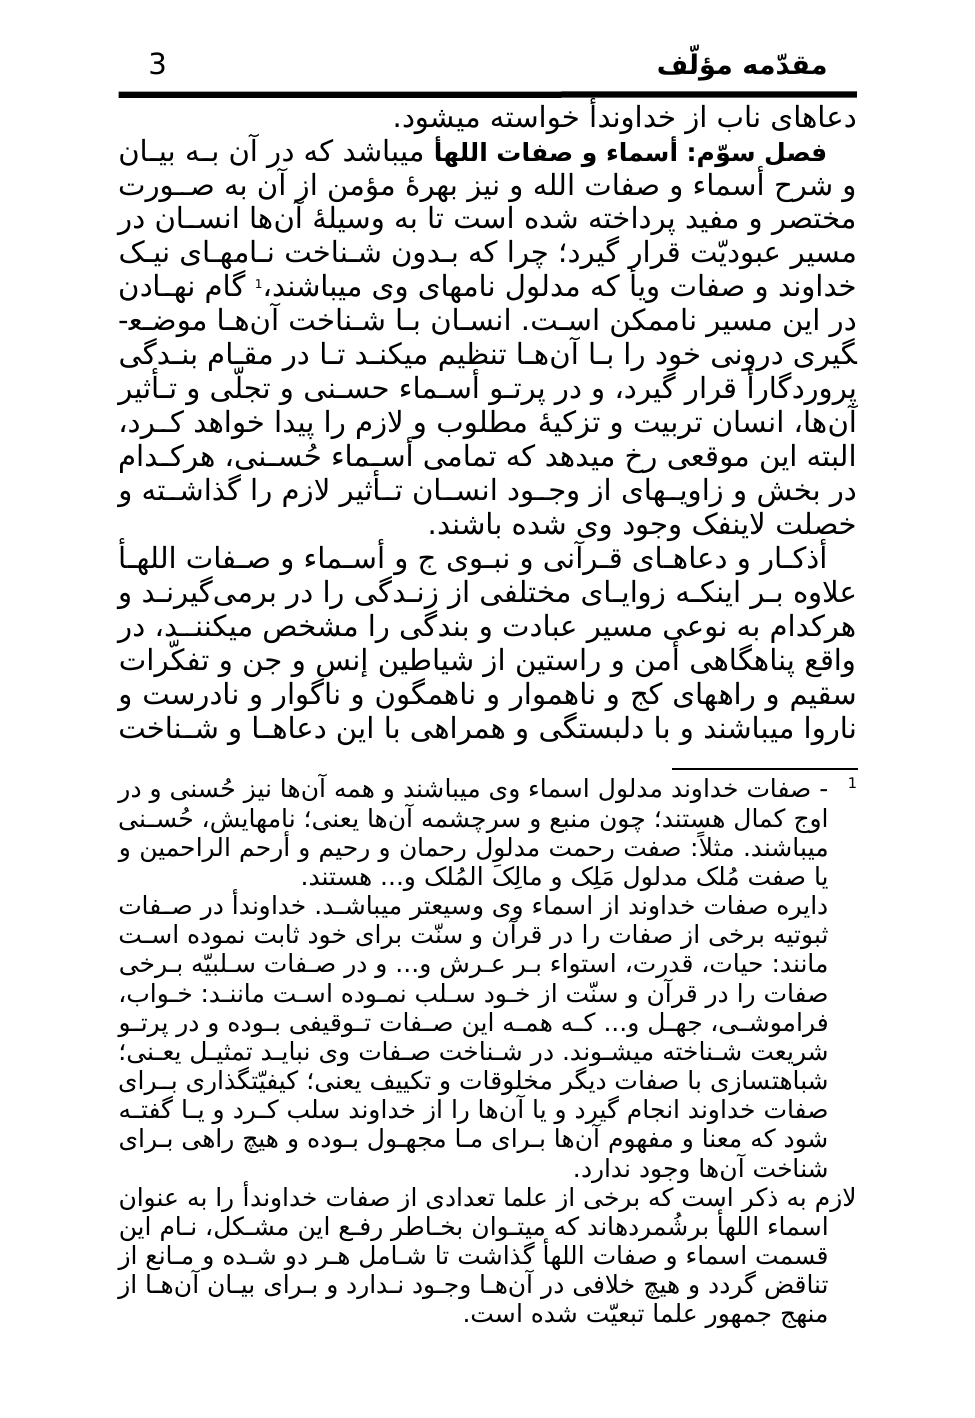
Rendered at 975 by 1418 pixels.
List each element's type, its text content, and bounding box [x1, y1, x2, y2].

text أذکار و دعاهای قرآنی و نبوی ج و أسماء و صفات اللهأ علاوه بر اینکه زوایای مختلفی از زندگی را در برمی‌گیرند و هرکدام به نوعی مسیر عبادت و بندگی را مشخص میکنند، در واقع پناهگاهی أمن و راستین از شیاطین إنس و جن و تفکّرات سقیم و راههای کج و ناهموار و ناهمگون و ناگوار و نادرست و ناروا میباشند و با دلبستگی و همراهی با این دعاها و شناخت صحیح از نام‌های خداوندأ، انسان علاوه بر اینکه ثواب زیاد و مقام خاص در دنیا و عُقبی شاملش میگردد، بلکه باعث میشود انسان تابعِ محض خداوندأ شود و خود را محتاجِ مطلق رحمت وی بداند تا در پرتو آن‌ها در مسیر رشد و شکوفائی قرار گیرد و هدف از آفرینش خود که فقط عبادت و بندگی برای خداوندأ می‌باشد را دریابد. [118, 541, 857, 745]
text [118, 100, 857, 134]
text فصل سوّم: أسماء و صفات اللهأ میباشد که در آن به بیان و شرح أسماء و صفات الله و نیز بهرۀ مؤمن از آن به صورت مختصر و مفید پرداخته شده است تا به وسیلۀ آن‌ها انسان در مسیر عبودیّت قرار گیرد؛ چرا که بدون شناخت نامهای نیک خداوند و صفات ویأ که مدلول نامهای وی میباشند، گام نهادن در این مسیر ناممکن است. انسان با شناخت آن‌ها موضعگیری درونی خود را با آن‌ها تنظیم میکند تا در مقام بندگی پروردگارأ قرار گیرد، و در پرتو أسماء حسنی و تجلّی و تأثیر آن‌ها، انسان تربیت و تزکیۀ مطلوب و لازم را پیدا خواهد کرد، البته این موقعی رخ میدهد که تمامی أسماء حُسنی، هرکدام در بخش و زاویهای از وجود انسان تأثیر لازم را گذاشته و خصلت لاینفک وجود وی شده باشند. [118, 134, 857, 541]
